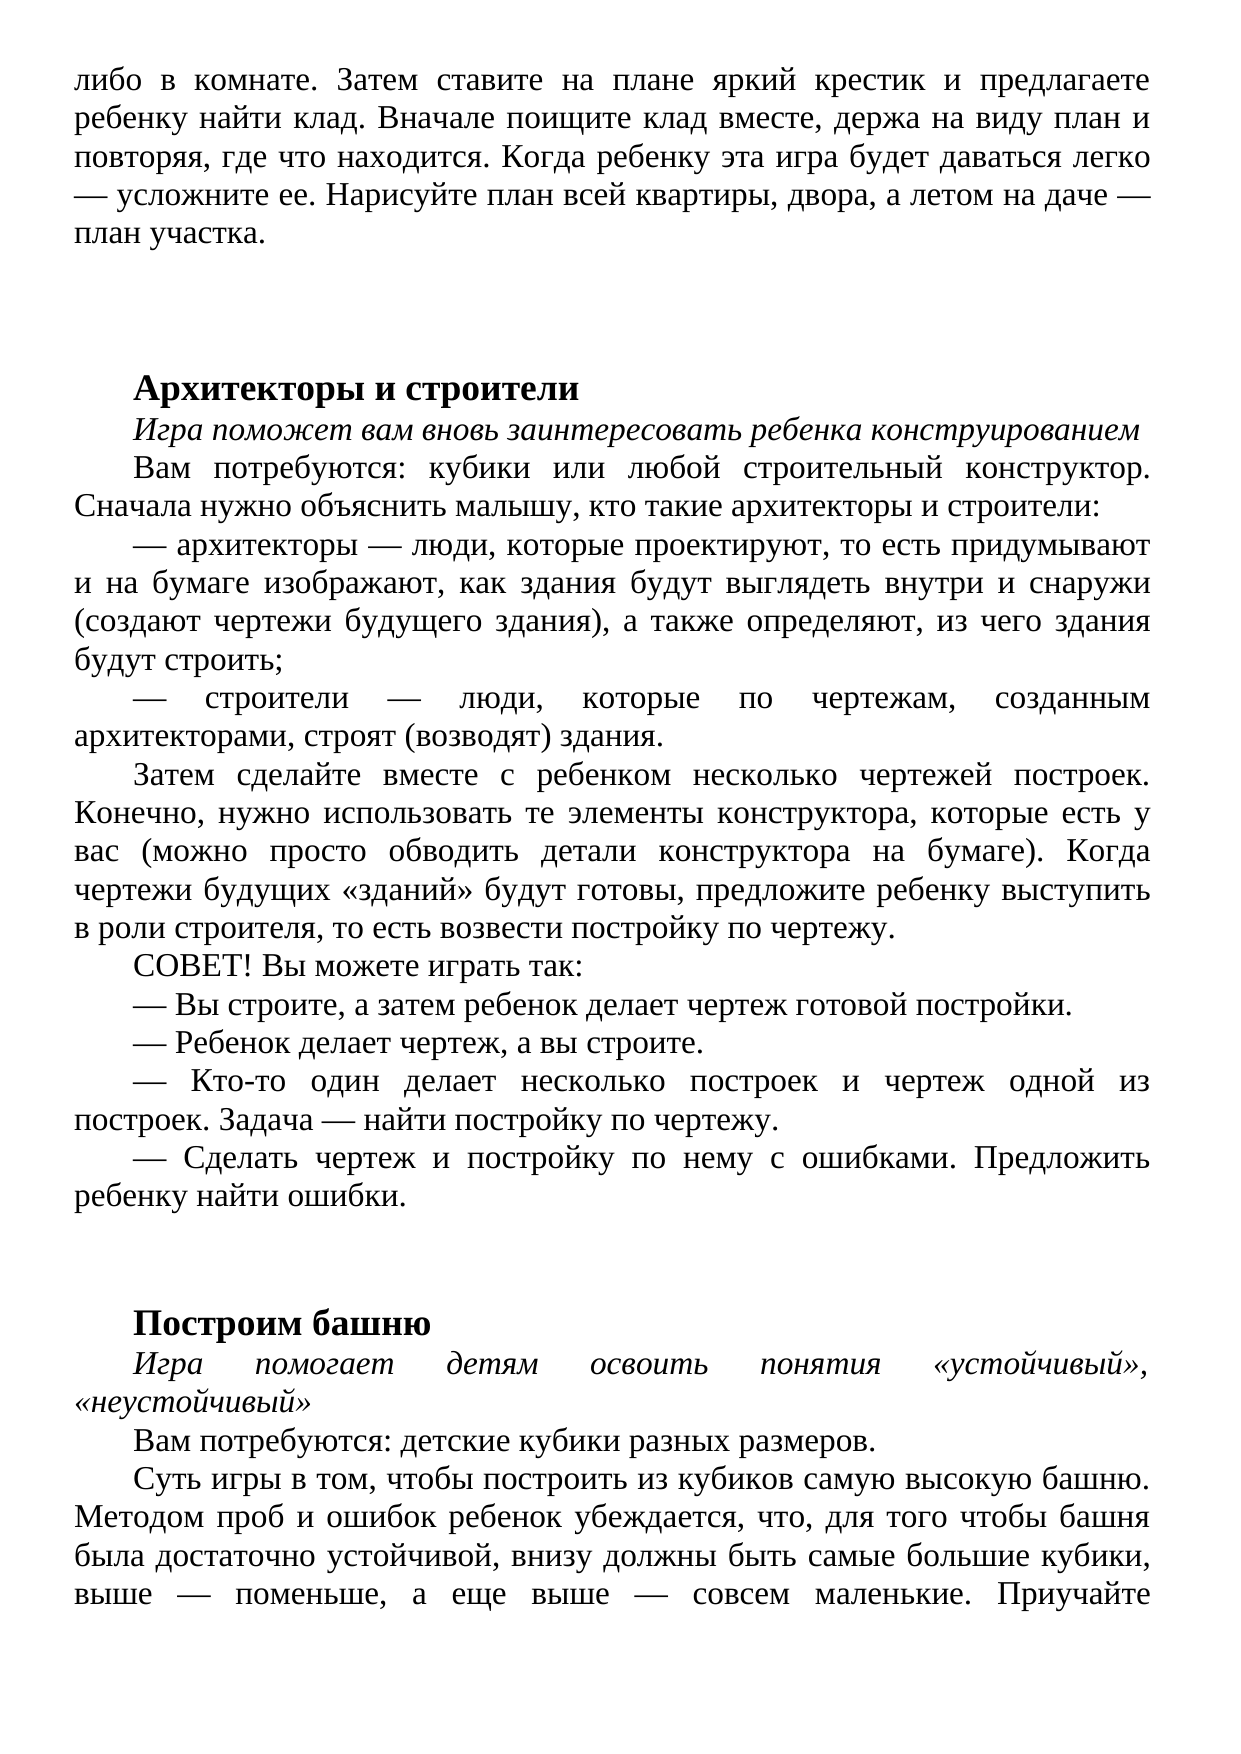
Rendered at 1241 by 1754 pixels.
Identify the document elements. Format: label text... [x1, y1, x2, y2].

text Игра помогает детям освоить понятия «устойчивый», «неустойчивый» [74, 1343, 1152, 1420]
text — Кто-то один делает несколько построек и чертеж одной из построек. Задача — найти постройку по чертежу. [74, 1061, 1152, 1137]
text СОВЕТ! Вы можете играть так: [74, 946, 1152, 984]
text Вам потребуются: детские кубики разных размеров. [74, 1420, 1152, 1458]
text Архитекторы и строители [74, 366, 1152, 409]
text — Ребенок делает чертеж, а вы строите. [74, 1022, 1152, 1061]
text — Сделать чертеж и постройку по нему с ошибками. Предложить ребенку найти ошибки. [74, 1137, 1152, 1214]
text — строители — люди, которые по чертежам, созданным архитекторами, строят (возводят) здания. [74, 677, 1152, 754]
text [74, 1458, 1152, 1612]
text Затем сделайте вместе с ребенком несколько чертежей построек. Конечно, нужно использовать те элементы конструктора, которые есть у вас (можно просто обводить детали конструктора на бумаге). Когда чертежи будущих «зданий» будут готовы, предложите ребенку выступить в роли строителя, то есть возвести постройку по чертежу. [74, 754, 1152, 946]
text Построим башню [74, 1300, 1152, 1343]
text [74, 59, 1152, 251]
text — Вы строите, а затем ребенок делает чертеж готовой постройки. [74, 984, 1152, 1022]
text Вам потребуются: кубики или любой строительный конструктор. Сначала нужно объяснить малышу, кто такие архитекторы и строители: [74, 447, 1152, 524]
text — архитекторы — люди, которые проектируют, то есть придумывают и на бумаге изображают, как здания будут выглядеть внутри и снаружи (создают чертежи будущего здания), а также определяют, из чего здания будут строить; [74, 524, 1152, 677]
text Игра поможет вам вновь заинтересовать ребенка конструированием [74, 409, 1152, 447]
